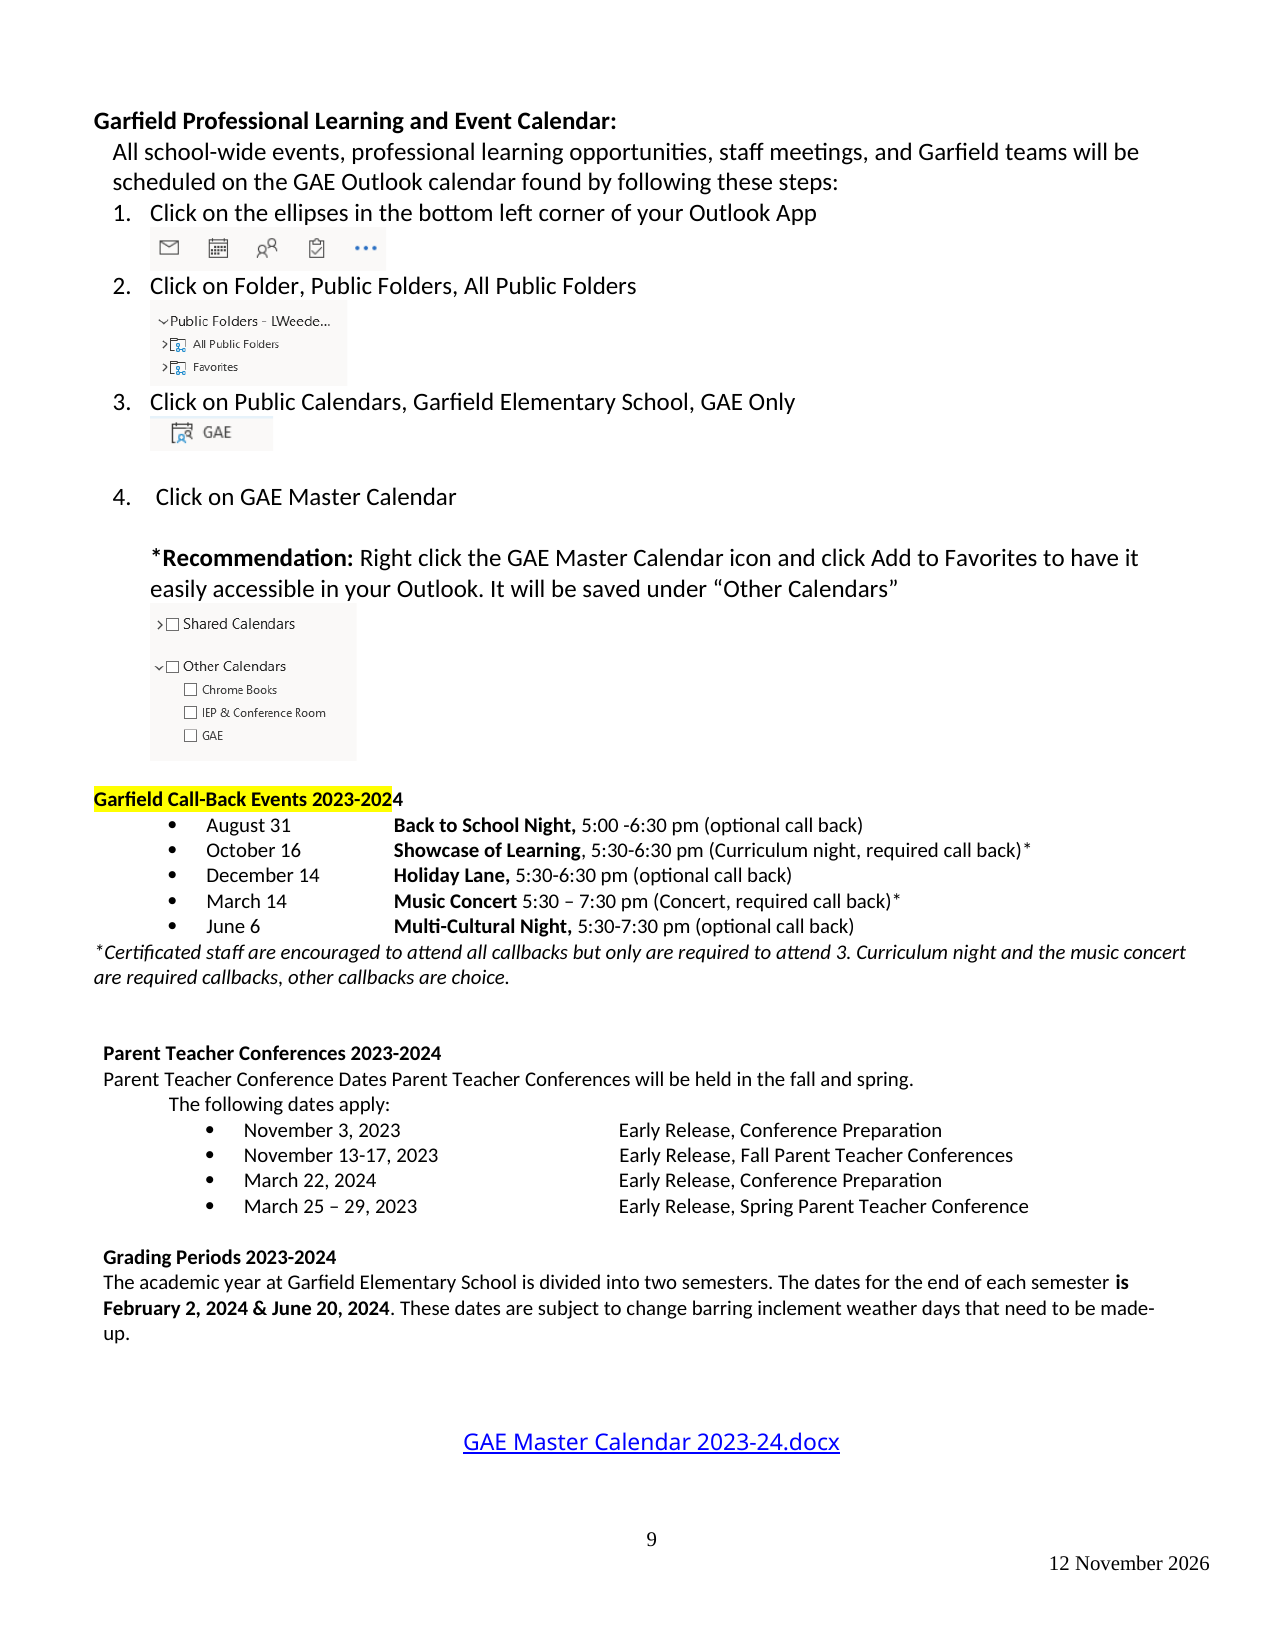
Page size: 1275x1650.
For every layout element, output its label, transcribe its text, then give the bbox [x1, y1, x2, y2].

picture [150, 416, 274, 451]
text Garfield Call-Back Events 2023-2024 [392, 786, 1209, 812]
list Click on the ellipses in the bottom left corner of your Outlook App [112, 197, 1181, 228]
text Grading Periods 2023-2024 [103, 1244, 1181, 1269]
list Click on Folder, Public Folders, All Public Folders [112, 270, 1181, 301]
list November 13-17, 2023 Early Release, Fall Parent Teacher Conferences [94, 1142, 1181, 1168]
text *Certificated staff are encouraged to attend all callbacks but only are required to attend 3. Curriculum night and the music concert are required callbacks, other callbacks are choice. [94, 939, 1209, 990]
list March 14 Music Concert 5:30 – 7:30 pm (Concert, required call back)* [169, 888, 1209, 913]
text *Recommendation: Right click the GAE Master Calendar icon and click Add to Favorites to have it easily accessible in your Outlook. It will be saved under “Other Calendars” [150, 542, 1181, 603]
list August 31 Back to School Night, 5:00 -6:30 pm (optional call back) [169, 812, 1209, 837]
list November 3, 2023 Early Release, Conference Preparation [94, 1117, 1181, 1142]
list Click on Public Calendars, Garfield Elementary School, GAE Only [112, 386, 1181, 416]
text Parent Teacher Conference Dates Parent Teacher Conferences will be held in the fall and spring. [103, 1066, 1181, 1091]
list March 25 – 29, 2023 Early Release, Spring Parent Teacher Conference [94, 1193, 1181, 1218]
list June 6 Multi-Cultural Night, 5:30-7:30 pm (optional call back) [169, 913, 1209, 939]
list March 22, 2024 Early Release, Conference Preparation [94, 1168, 1181, 1193]
picture [150, 300, 348, 386]
text All school-wide events, professional learning opportunities, staff meetings, and Garfield teams will be scheduled on the GAE Outlook calendar found by following these steps: [112, 136, 1181, 197]
text The academic year at Garfield Elementary School is divided into two semesters. The dates for the end of each semester is February 2, 2024 & June 20, 2024. These dates are subject to change barring inclement weather days that need to be made-up. [103, 1269, 1181, 1346]
list December 14 Holiday Lane, 5:30-6:30 pm (optional call back) [169, 863, 1209, 888]
list Click on GAE Master Calendar [112, 481, 1181, 512]
list October 16 Showcase of Learning, 5:30-6:30 pm (Curriculum night, required call back)* [169, 837, 1209, 863]
text The following dates apply: [94, 1091, 1181, 1117]
picture [150, 227, 387, 271]
picture [150, 603, 357, 761]
text Garfield Professional Learning and Event Calendar: [94, 106, 1209, 136]
text GAE Master Calendar 2023-24.docx [94, 1426, 1209, 1457]
text Parent Teacher Conferences 2023-2024 [103, 1041, 1181, 1066]
